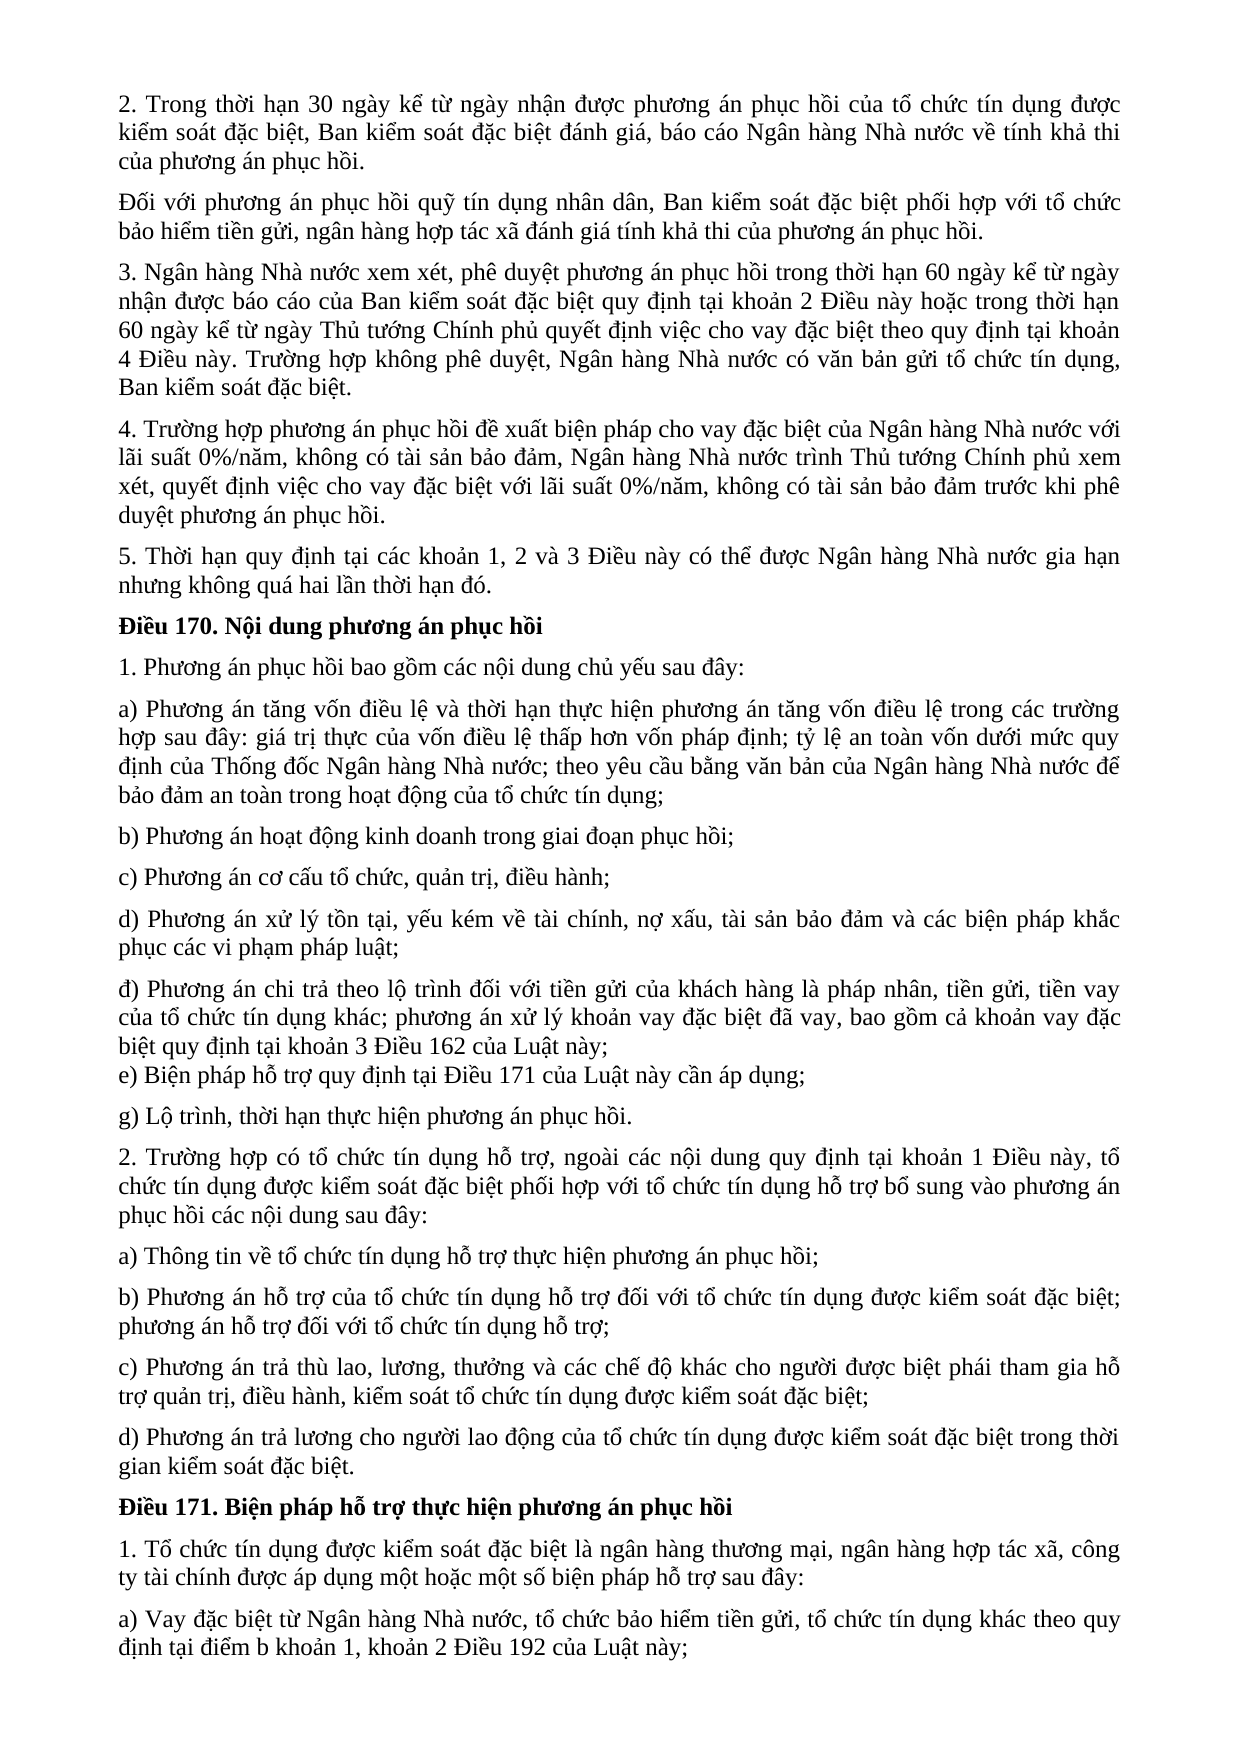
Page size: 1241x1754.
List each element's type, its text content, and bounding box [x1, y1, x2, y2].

text 4. Trường hợp phương án phục hồi đề xuất biện pháp cho vay đặc biệt của Ngân hàng Nhà nước với lãi suất 0%/năm, không có tài sản bảo đảm, Ngân hàng Nhà nước trình Thủ tướng Chính phủ xem xét, quyết định việc cho vay đặc biệt với lãi suất 0%/năm, không có tài sản bảo đảm trước khi phê duyệt phương án phục hồi. [118, 414, 1122, 529]
text Điều 171. Biện pháp hỗ trợ thực hiện phương án phục hồi [118, 1492, 1122, 1521]
text 5. Thời hạn quy định tại các khoản 1, 2 và 3 Điều này có thể được Ngân hàng Nhà nước gia hạn nhưng không quá hai lần thời hạn đó. [118, 541, 1122, 599]
text Đối với phương án phục hồi quỹ tín dụng nhân dân, Ban kiểm soát đặc biệt phối hợp với tổ chức bảo hiểm tiền gửi, ngân hàng hợp tác xã đánh giá tính khả thi của phương án phục hồi. [118, 187, 1122, 245]
text a) Thông tin về tổ chức tín dụng hỗ trợ thực hiện phương án phục hồi; [118, 1241, 1122, 1270]
text 3. Ngân hàng Nhà nước xem xét, phê duyệt phương án phục hồi trong thời hạn 60 ngày kể từ ngày nhận được báo cáo của Ban kiểm soát đặc biệt quy định tại khoản 2 Điều này hoặc trong thời hạn 60 ngày kể từ ngày Thủ tướng Chính phủ quyết định việc cho vay đặc biệt theo quy định tại khoản 4 Điều này. Trường hợp không phê duyệt, Ngân hàng Nhà nước có văn bản gửi tổ chức tín dụng, Ban kiểm soát đặc biệt. [118, 257, 1122, 401]
text 2. Trường hợp có tổ chức tín dụng hỗ trợ, ngoài các nội dung quy định tại khoản 1 Điều này, tổ chức tín dụng được kiểm soát đặc biệt phối hợp với tổ chức tín dụng hỗ trợ bổ sung vào phương án phục hồi các nội dung sau đây: [118, 1142, 1122, 1229]
text 1. Tổ chức tín dụng được kiểm soát đặc biệt là ngân hàng thương mại, ngân hàng hợp tác xã, công ty tài chính được áp dụng một hoặc một số biện pháp hỗ trợ sau đây: [118, 1534, 1122, 1591]
text 2. Trong thời hạn 30 ngày kể từ ngày nhận được phương án phục hồi của tổ chức tín dụng được kiểm soát đặc biệt, Ban kiểm soát đặc biệt đánh giá, báo cáo Ngân hàng Nhà nước về tính khả thi của phương án phục hồi. [118, 89, 1122, 175]
text a) Vay đặc biệt từ Ngân hàng Nhà nước, tổ chức bảo hiểm tiền gửi, tổ chức tín dụng khác theo quy định tại điểm b khoản 1, khoản 2 Điều 192 của Luật này; [118, 1604, 1122, 1661]
text e) Biện pháp hỗ trợ quy định tại Điều 171 của Luật này cần áp dụng; [118, 1060, 1122, 1089]
text b) Phương án hoạt động kinh doanh trong giai đoạn phục hồi; [118, 821, 1122, 850]
text b) Phương án hỗ trợ của tổ chức tín dụng hỗ trợ đối với tổ chức tín dụng được kiểm soát đặc biệt; phương án hỗ trợ đối với tổ chức tín dụng hỗ trợ; [118, 1282, 1122, 1340]
text đ) Phương án chi trả theo lộ trình đối với tiền gửi của khách hàng là pháp nhân, tiền gửi, tiền vay của tổ chức tín dụng khác; phương án xử lý khoản vay đặc biệt đã vay, bao gồm cả khoản vay đặc biệt quy định tại khoản 3 Điều 162 của Luật này; [118, 974, 1122, 1060]
text d) Phương án xử lý tồn tại, yếu kém về tài chính, nợ xấu, tài sản bảo đảm và các biện pháp khắc phục các vi phạm pháp luật; [118, 904, 1122, 961]
text Điều 170. Nội dung phương án phục hồi [118, 611, 1122, 640]
text c) Phương án trả thù lao, lương, thưởng và các chế độ khác cho người được biệt phái tham gia hỗ trợ quản trị, điều hành, kiểm soát tổ chức tín dụng được kiểm soát đặc biệt; [118, 1352, 1122, 1410]
text g) Lộ trình, thời hạn thực hiện phương án phục hồi. [118, 1101, 1122, 1130]
text c) Phương án cơ cấu tổ chức, quản trị, điều hành; [118, 862, 1122, 891]
text 1. Phương án phục hồi bao gồm các nội dung chủ yếu sau đây: [118, 652, 1122, 681]
text d) Phương án trả lương cho người lao động của tổ chức tín dụng được kiểm soát đặc biệt trong thời gian kiểm soát đặc biệt. [118, 1422, 1122, 1480]
text a) Phương án tăng vốn điều lệ và thời hạn thực hiện phương án tăng vốn điều lệ trong các trường hợp sau đây: giá trị thực của vốn điều lệ thấp hơn vốn pháp định; tỷ lệ an toàn vốn dưới mức quy định của Thống đốc Ngân hàng Nhà nước; theo yêu cầu bằng văn bản của Ngân hàng Nhà nước để bảo đảm an toàn trong hoạt động của tổ chức tín dụng; [118, 694, 1122, 809]
